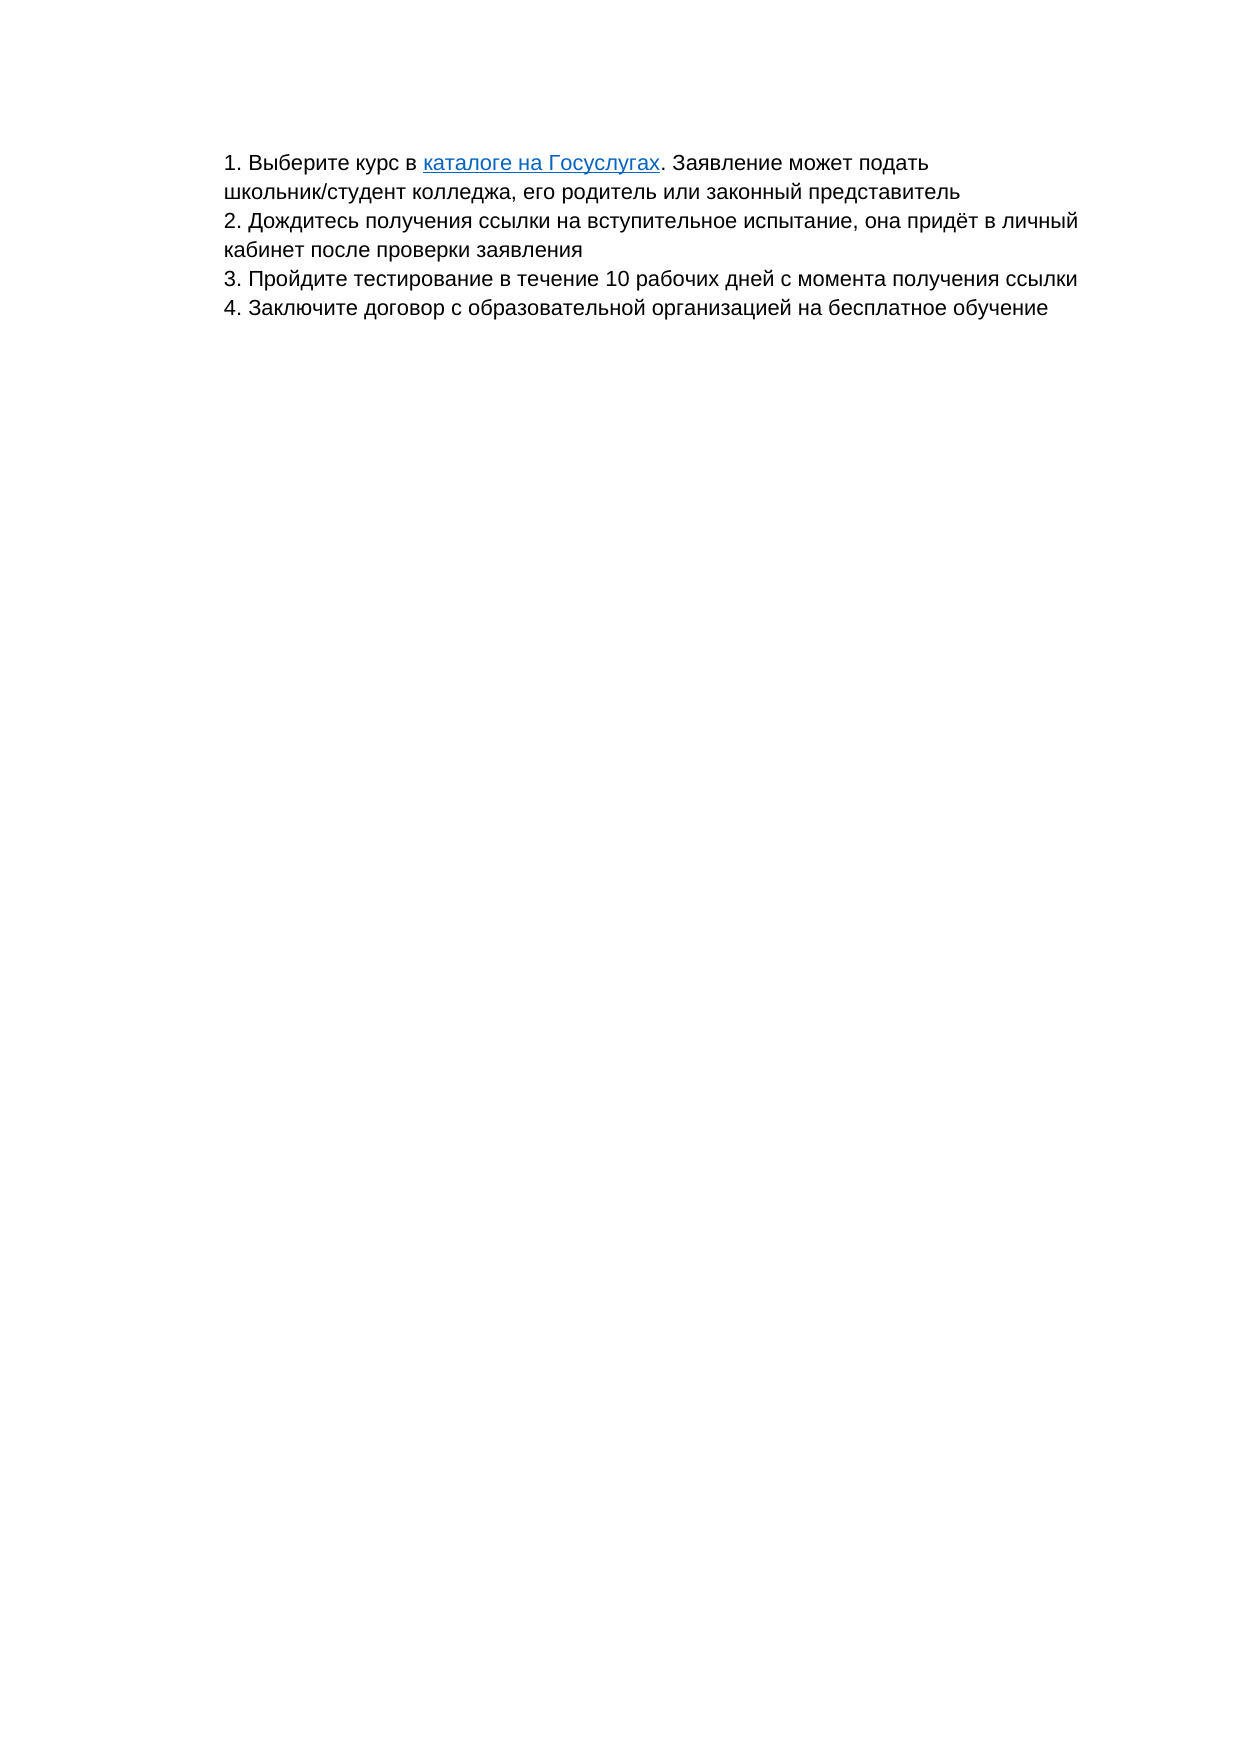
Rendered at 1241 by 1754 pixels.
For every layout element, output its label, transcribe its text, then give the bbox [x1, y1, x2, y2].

text 1. Выберите курс в каталоге на Госуслугах. Заявление может подать школьник/студент колледжа, его родитель или законный представитель [224, 150, 1090, 204]
text 2. Дождитесь получения ссылки на вступительное испытание, она придёт в личный кабинет после проверки заявления [224, 208, 1090, 262]
text 4. Заключите договор с образовательной организацией на бесплатное обучение [224, 295, 1090, 320]
text 3. Пройдите тестирование в течение 10 рабочих дней с момента получения ссылки [224, 266, 1090, 291]
